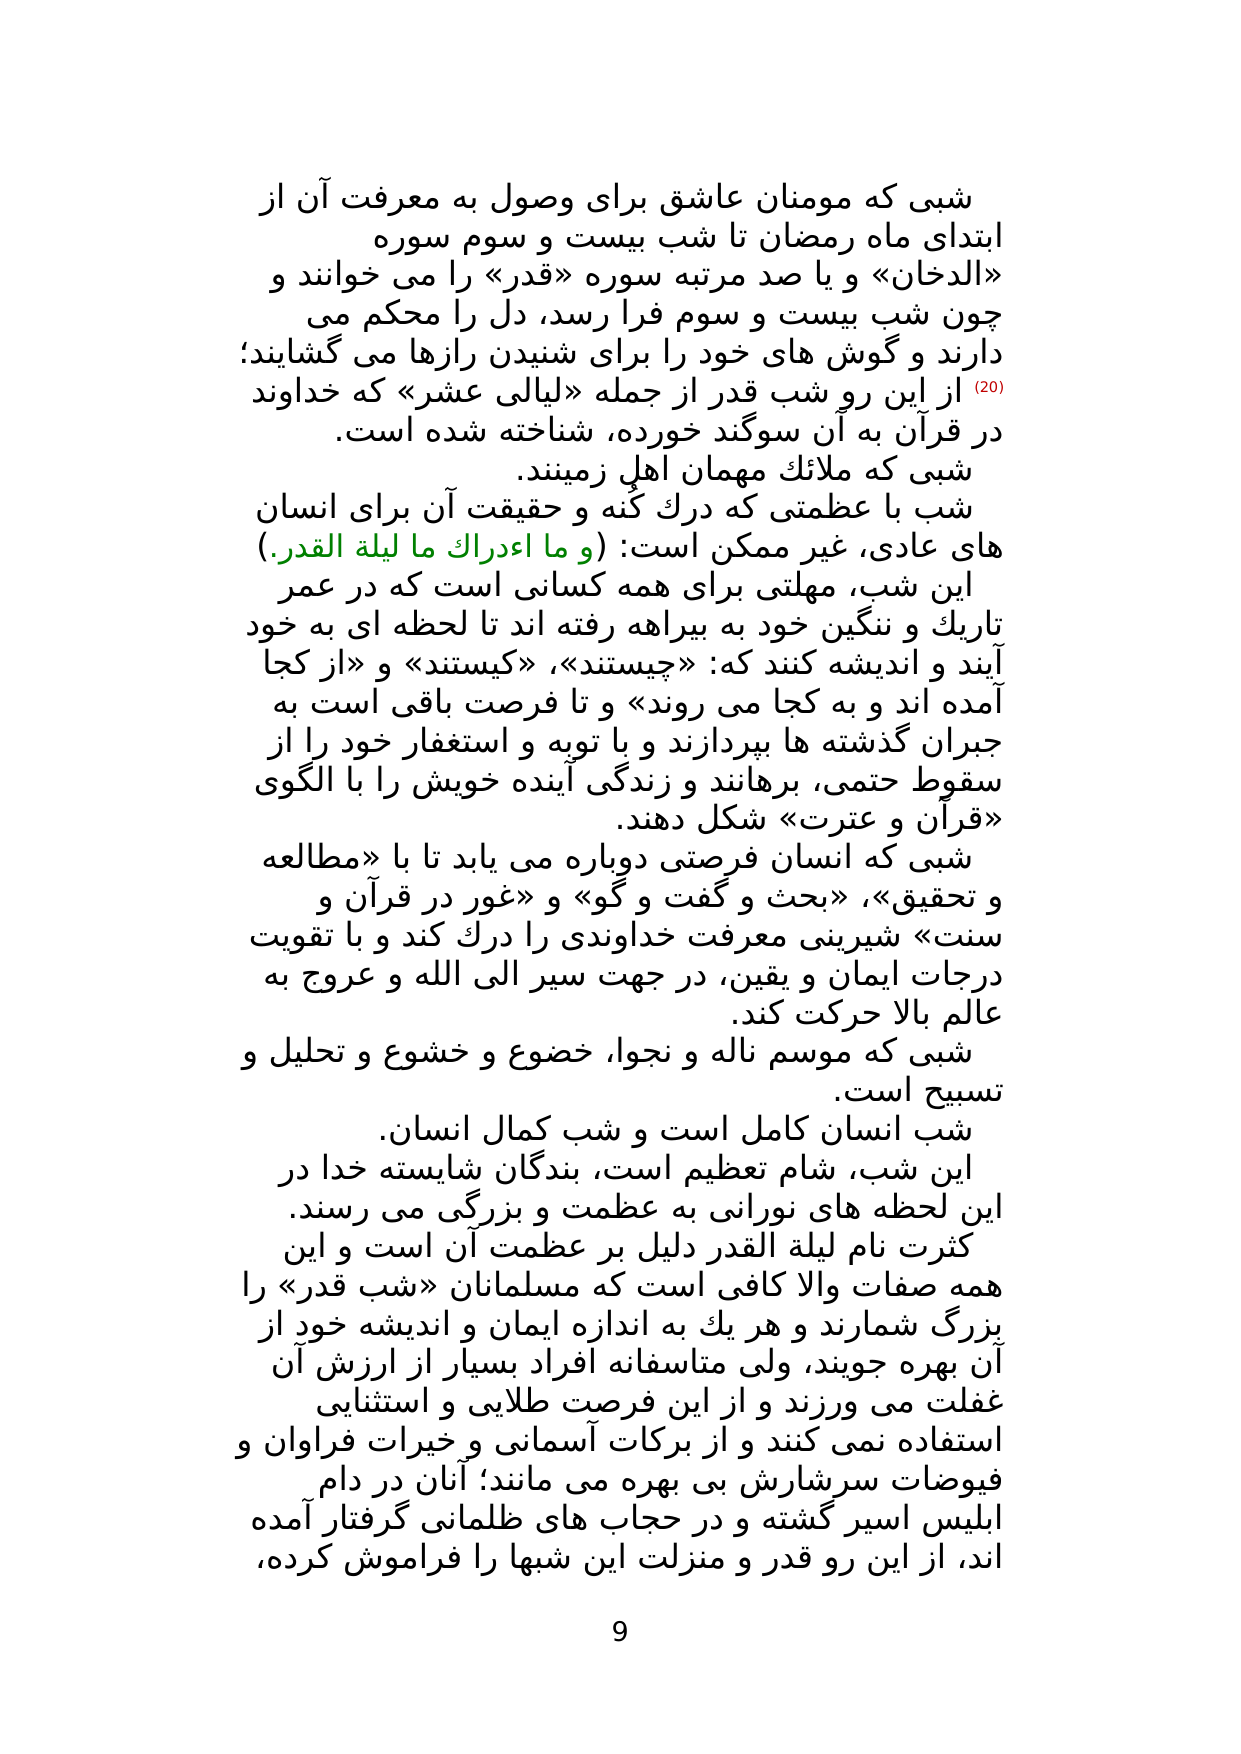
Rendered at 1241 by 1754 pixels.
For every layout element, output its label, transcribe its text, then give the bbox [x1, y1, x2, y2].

text شبى كه ملائك مهمان اهل زمينند. [236, 449, 1004, 488]
text اين شب، مهلتى براى همه كسانى است كه در عمر تاريك و ننگين خود به بيراهه رفته اند تا لحظه اى به خود آيند و انديشه كنند كه: «چيستند»، «كيستند» و «از كجا آمده اند و به كجا مى روند» و تا فرصت باقى است به جبران گذشته ها بپردازند و با توبه و استغفار خود را از سقوط حتمى، برهانند و زندگى آينده خويش را با الگوى «قرآن و عترت» شكل دهند. [236, 566, 1004, 838]
text شبى كه انسان فرصتى دوباره مى يابد تا با «مطالعه و تحقيق»، «بحث و گفت و گو» و «غور در قرآن و سنت» شيرينى معرفت خداوندى را درك كند و با تقويت درجات ايمان و يقين، در جهت سير الى الله و عروج به عالم بالا حركت كند. [236, 838, 1004, 1032]
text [236, 1226, 1004, 1576]
text شبى كه مومنان عاشق براى وصول به معرفت آن از ابتداى ماه رمضان تا شب بيست و سوم سوره «الدخان» و يا صد مرتبه سوره «قدر» را مى خوانند و چون شب بيست و سوم فرا رسد، دل را محكم مى دارند و گوش هاى خود را براى شنيدن رازها مى گشايند؛ (20) از اين رو شب قدر از جمله «ليالى عشر» كه خداوند در قرآن به آن سوگند خورده، شناخته شده است. [236, 177, 1004, 449]
text شبى كه موسم ناله و نجوا، خضوع و خشوع و تحليل و تسبيح است. [236, 1032, 1004, 1110]
text اين شب، شام تعظيم است، بندگان شايسته خدا در اين لحظه هاى نورانى به عظمت و بزرگى مى رسند. [236, 1148, 1004, 1226]
text شب انسان كامل است و شب كمال انسان. [236, 1110, 1004, 1148]
text شب با عظمتى كه درك كُنه و حقيقت آن براى انسان هاى عادى، غير ممكن است: (و ما اءدراك ما ليلة القدر.) [236, 488, 1004, 566]
